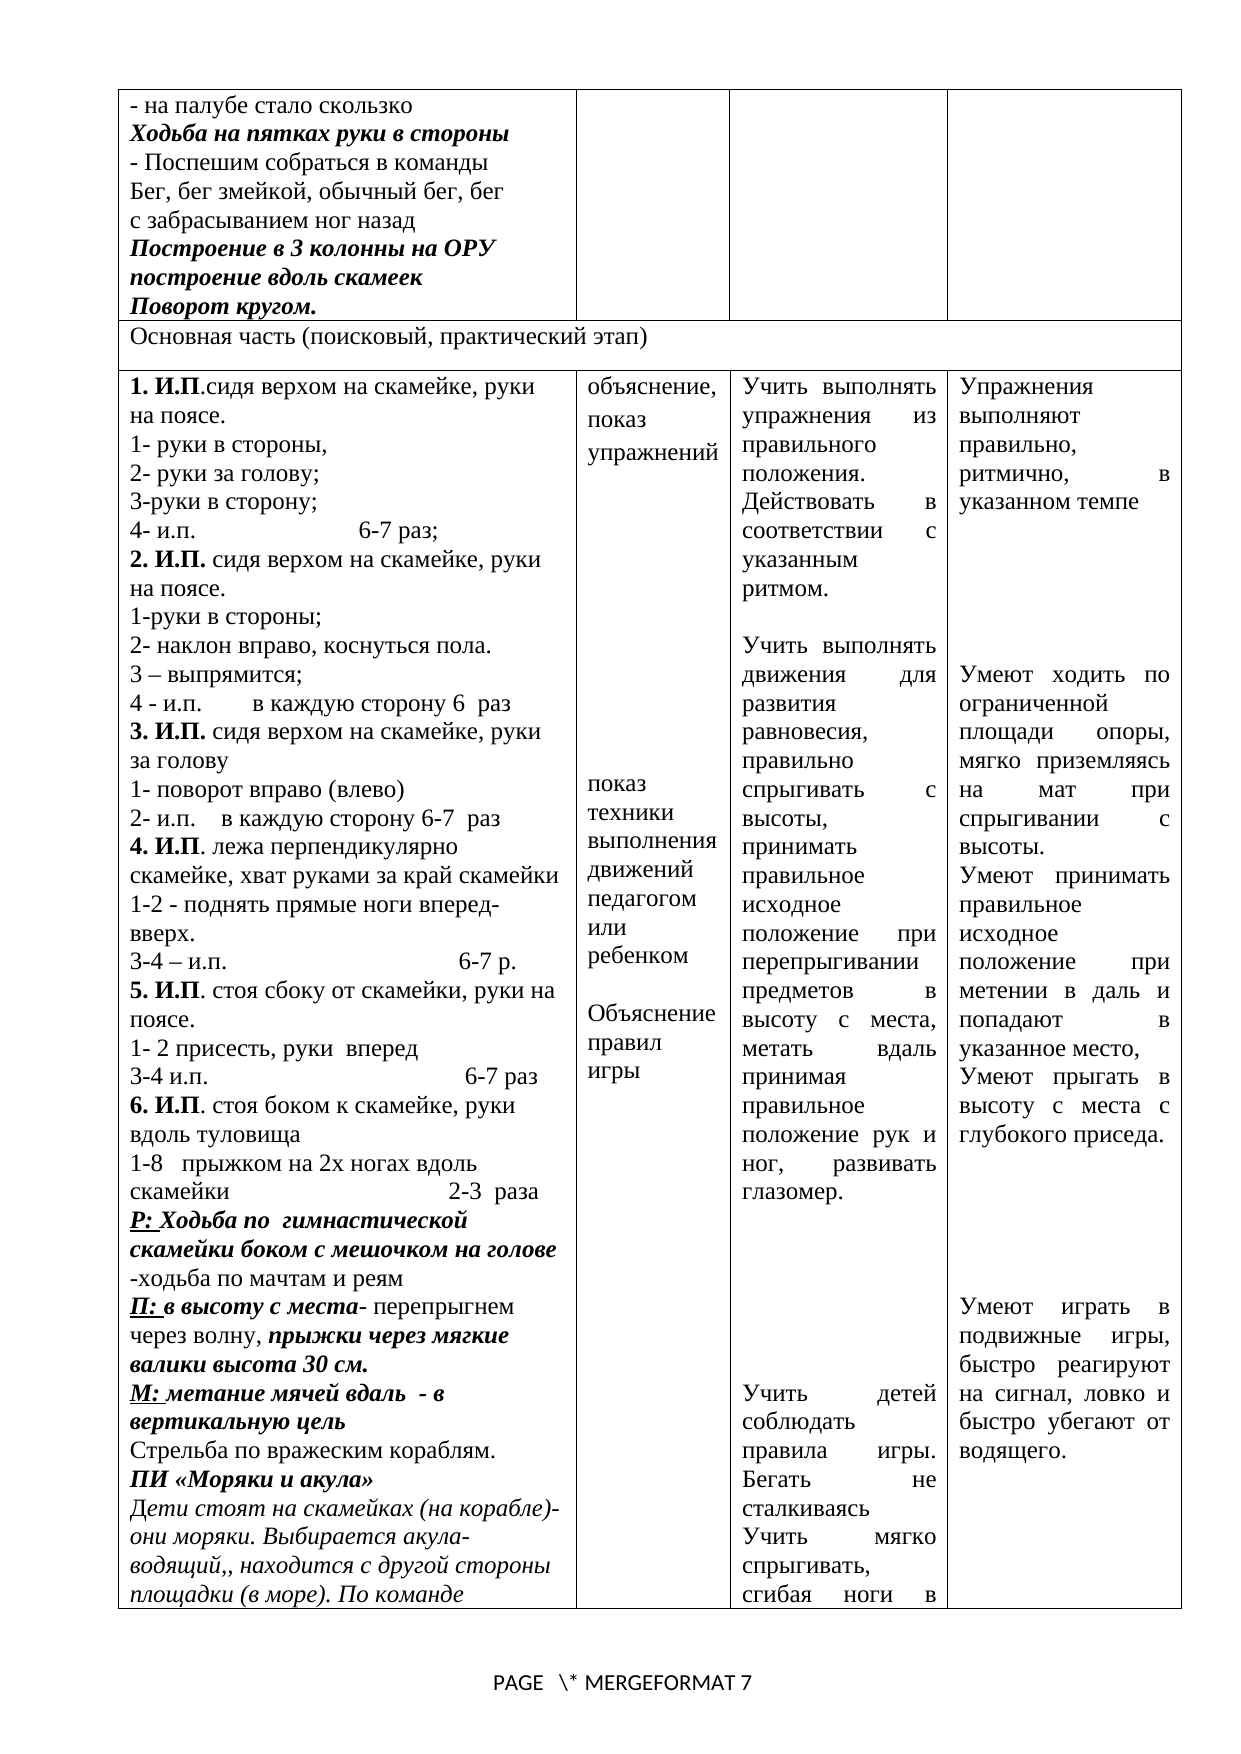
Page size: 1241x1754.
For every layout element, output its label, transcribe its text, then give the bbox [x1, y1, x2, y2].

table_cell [948, 90, 1181, 320]
table_cell Основная часть (поисковый, практический этап) [119, 321, 1181, 370]
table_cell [119, 90, 576, 320]
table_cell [731, 371, 947, 1608]
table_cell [577, 371, 730, 1608]
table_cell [948, 371, 1181, 1608]
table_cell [730, 90, 947, 320]
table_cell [577, 90, 729, 320]
